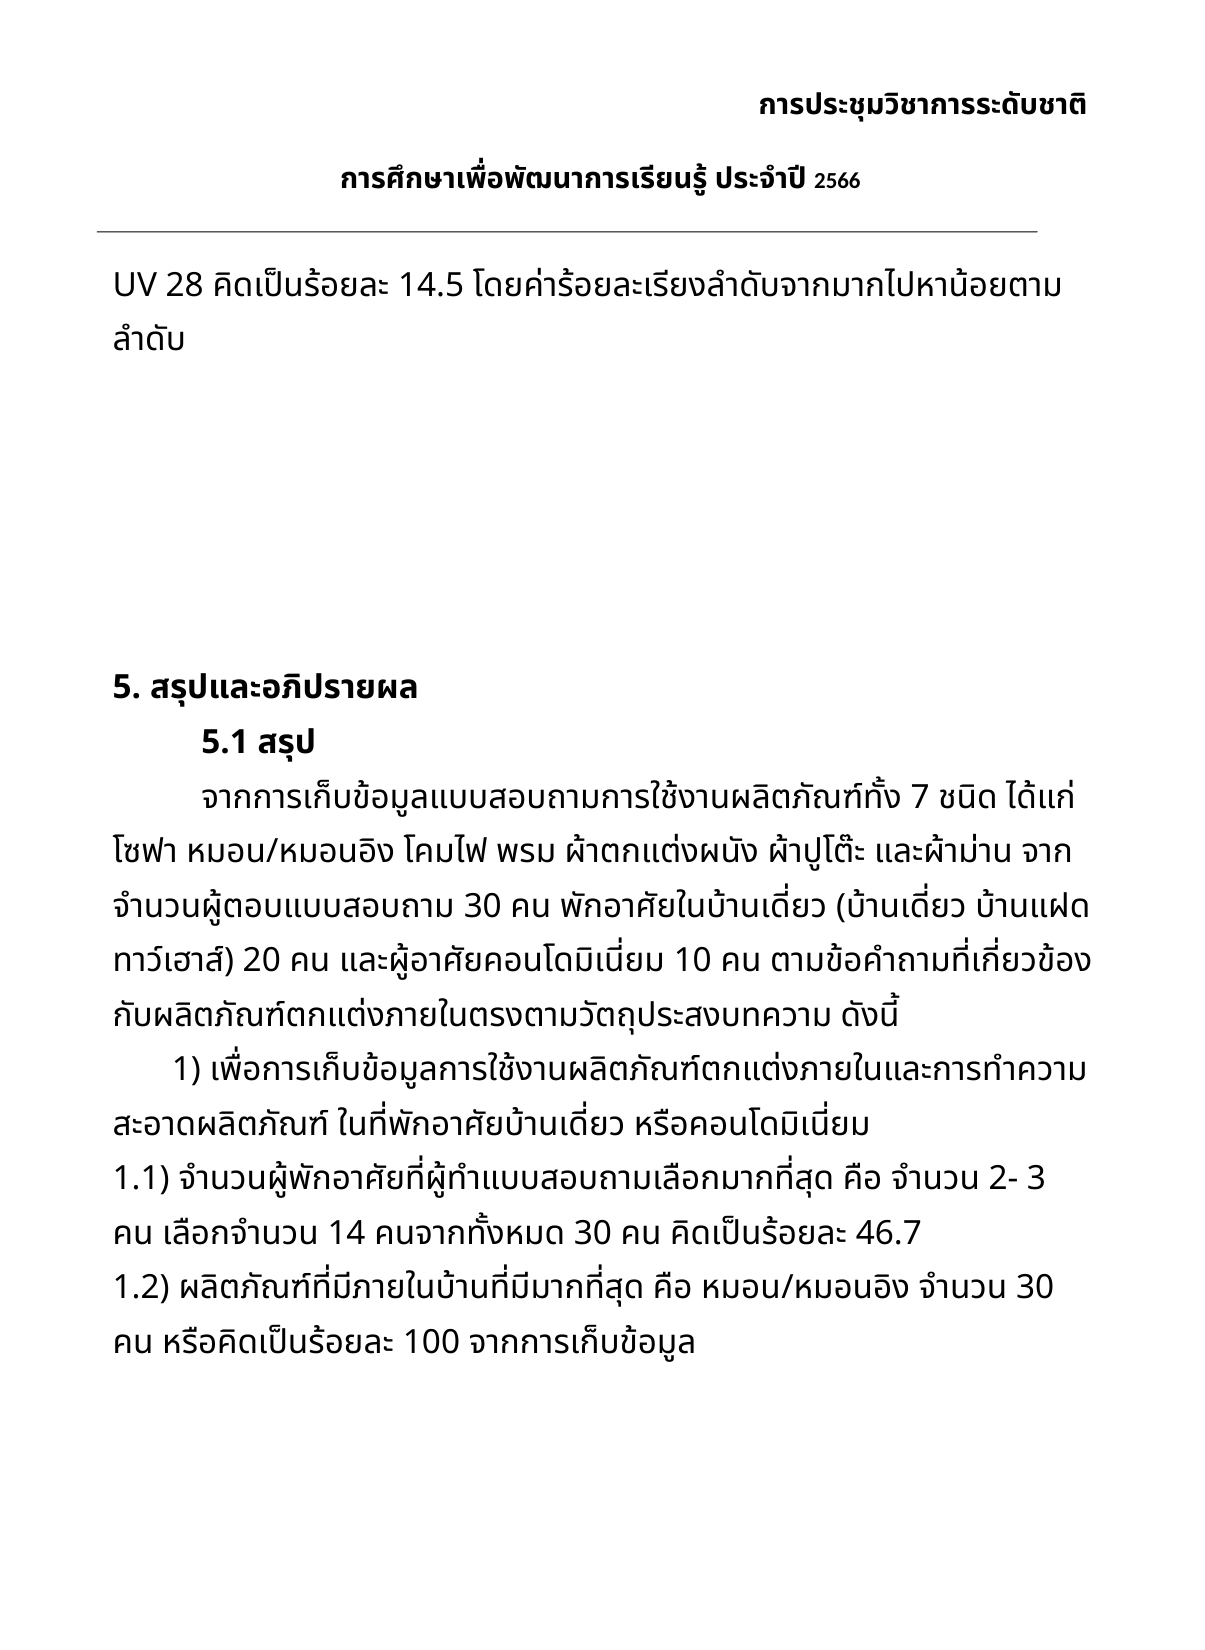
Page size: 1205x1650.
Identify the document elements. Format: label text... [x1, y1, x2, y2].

text 5.1 สรุป [112, 718, 1092, 768]
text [112, 261, 1092, 366]
text 1.2) ผลิตภัณฑ์ที่มีภายในบ้านที่มีมากที่สุด คือ หมอน/หมอนอิง จำนวน 30 คน หรือคิดเป็นร้อยละ 100 จากการเก็บข้อมูล [112, 1263, 1092, 1368]
text 1) เพื่อการเก็บข้อมูลการใช้งานผลิตภัณฑ์ตกแต่งภายในและการทำความสะอาดผลิตภัณฑ์ ในที่พักอาศัยบ้านเดี่ยว หรือคอนโดมิเนี่ยม [112, 1045, 1092, 1150]
text 1.1) จำนวนผู้พักอาศัยที่ผู้ทำแบบสอบถามเลือกมากที่สุด คือ จำนวน 2- 3 คน เลือกจำนวน 14 คนจากทั้งหมด 30 คน คิดเป็นร้อยละ 46.7 [112, 1154, 1092, 1259]
text 5. สรุปและอภิปรายผล [112, 663, 1092, 714]
text จากการเก็บข้อมูลแบบสอบถามการใช้งานผลิตภัณฑ์ทั้ง 7 ชนิด ได้แก่ โซฟา หมอน/หมอนอิง โคมไฟ พรม ผ้าตกแต่งผนัง ผ้าปูโต๊ะ และผ้าม่าน จากจำนวนผู้ตอบแบบสอบถาม 30 คน พักอาศัยในบ้านเดี่ยว (บ้านเดี่ยว บ้านแฝด ทาว์เฮาส์) 20 คน และผู้อาศัยคอนโดมิเนี่ยม 10 คน ตามข้อคำถามที่เกี่ยวข้องกับผลิตภัณฑ์ตกแต่งภายในตรงตามวัตถุประสงบทความ ดังนี้ [112, 772, 1092, 1041]
